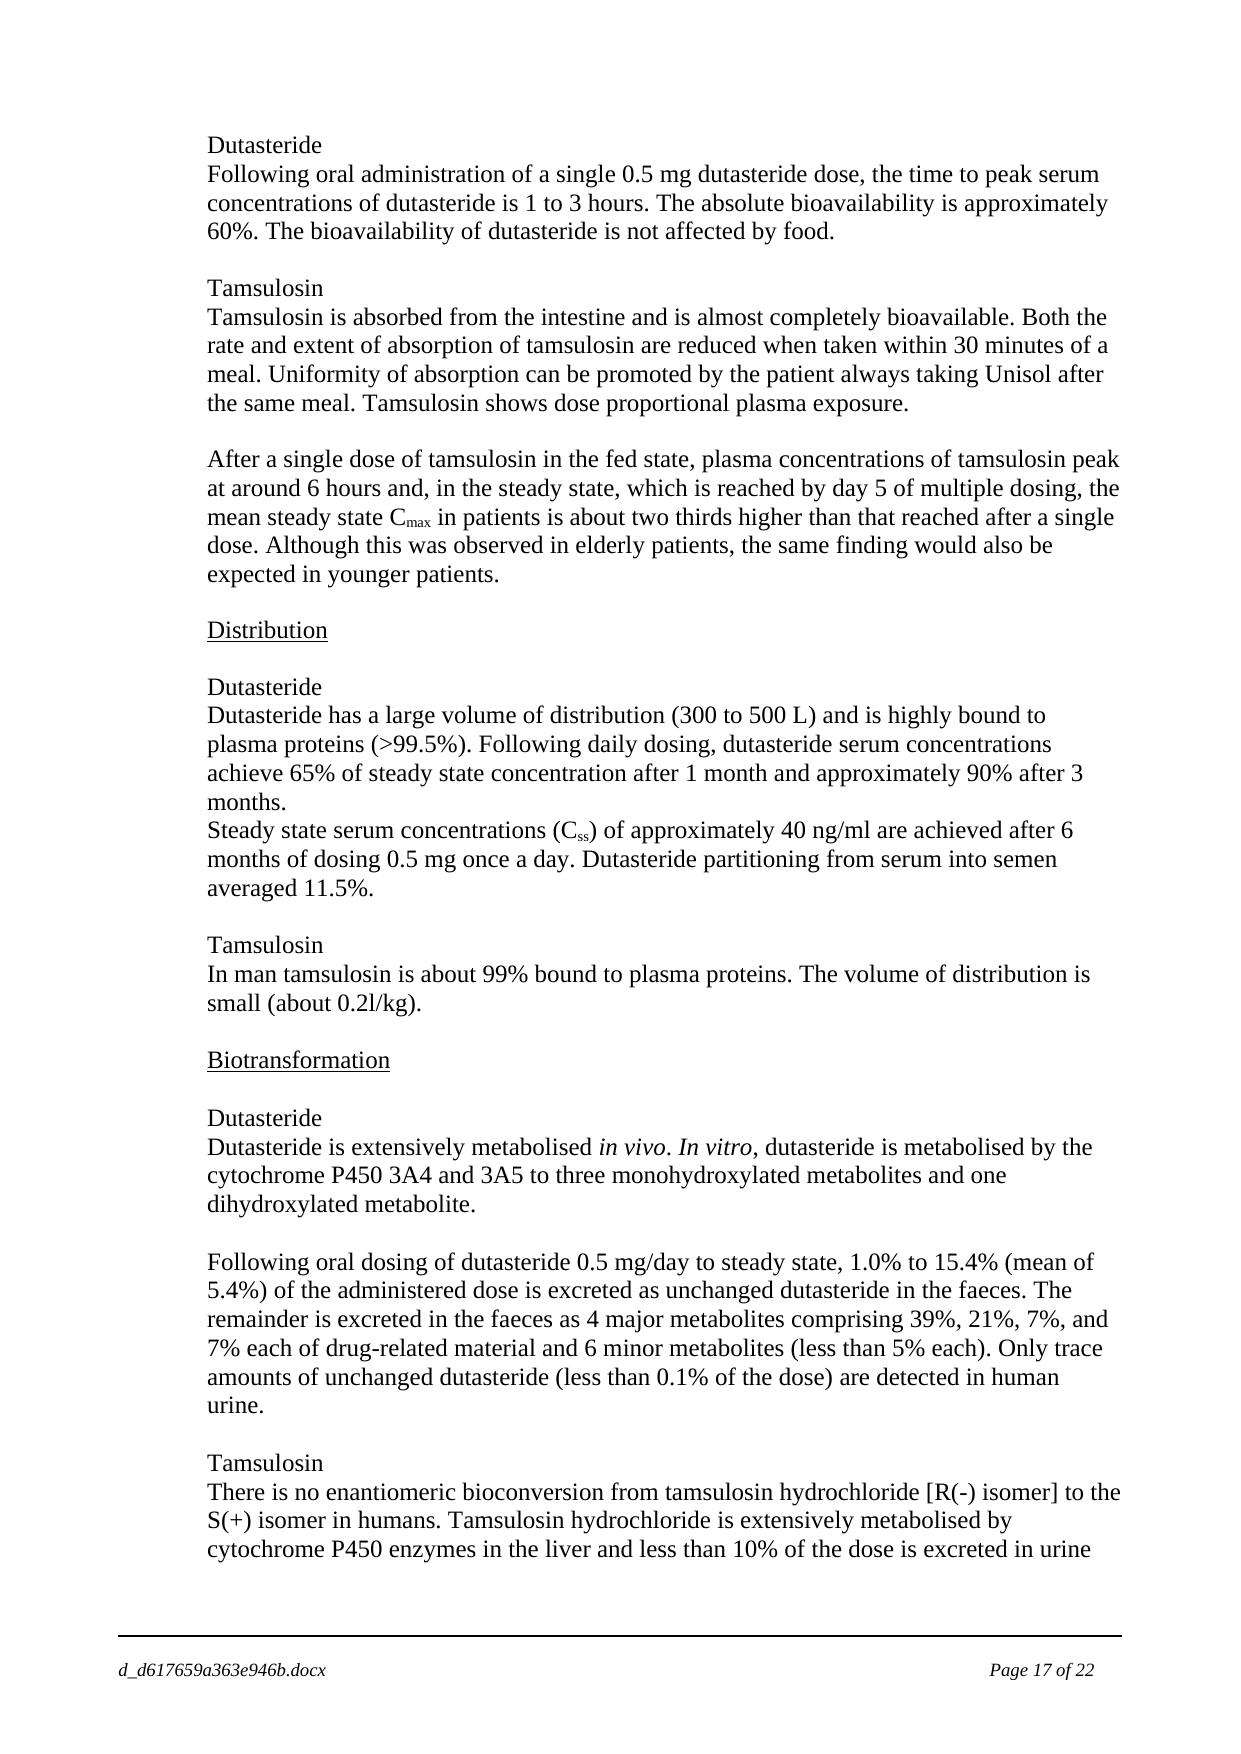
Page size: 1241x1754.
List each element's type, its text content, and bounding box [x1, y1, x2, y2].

text After a single dose of tamsulosin in the fed state, plasma concentrations of tamsulosin peak at around 6 hours and, in the steady state, which is reached by day 5 of multiple dosing, the mean steady state Cmax in patients is about two thirds higher than that reached after a single dose. Although this was observed in elderly patients, the same finding would also be expected in younger patients. [207, 444, 1122, 588]
text Dutasteride has a large volume of distribution (300 to 500 L) and is highly bound to plasma proteins (>99.5%). Following daily dosing, dutasteride serum concentrations achieve 65% of steady state concentration after 1 month and approximately 90% after 3 months. [207, 701, 1122, 816]
text Biotransformation [207, 1046, 1122, 1074]
text Following oral dosing of dutasteride 0.5 mg/day to steady state, 1.0% to 15.4% (mean of 5.4%) of the administered dose is excreted as unchanged dutasteride in the faeces. The remainder is excreted in the faeces as 4 major metabolites comprising 39%, 21%, 7%, and 7% each of drug-related material and 6 minor metabolites (less than 5% each). Only trace amounts of unchanged dutasteride (less than 0.1% of the dose) are detected in human urine. [207, 1247, 1122, 1419]
text Tamsulosin [207, 1448, 1122, 1477]
text Dutasteride is extensively metabolised in vivo. In vitro, dutasteride is metabolised by the cytochrome P450 3A4 and 3A5 to three monohydroxylated metabolites and one dihydroxylated metabolite. [207, 1132, 1122, 1218]
text Following oral administration of a single 0.5 mg dutasteride dose, the time to peak serum concentrations of dutasteride is 1 to 3 hours. The absolute bioavailability is approximately 60%. The bioavailability of dutasteride is not affected by food. [207, 159, 1122, 245]
text Dutasteride [207, 672, 1122, 701]
text Distribution [207, 616, 1122, 644]
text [207, 1477, 1122, 1563]
text Dutasteride [207, 130, 1122, 159]
text Dutasteride [207, 1103, 1122, 1132]
text Tamsulosin [207, 931, 1122, 959]
text Steady state serum concentrations (Css) of approximately 40 ng/ml are achieved after 6 months of dosing 0.5 mg once a day. Dutasteride partitioning from serum into semen averaged 11.5%. [207, 816, 1122, 902]
text In man tamsulosin is about 99% bound to plasma proteins. The volume of distribution is small (about 0.2l/kg). [207, 959, 1122, 1017]
text Tamsulosin is absorbed from the intestine and is almost completely bioavailable. Both the rate and extent of absorption of tamsulosin are reduced when taken within 30 minutes of a meal. Uniformity of absorption can be promoted by the patient always taking Unisol after the same meal. Tamsulosin shows dose proportional plasma exposure. [207, 302, 1122, 417]
text Tamsulosin [207, 273, 1122, 302]
